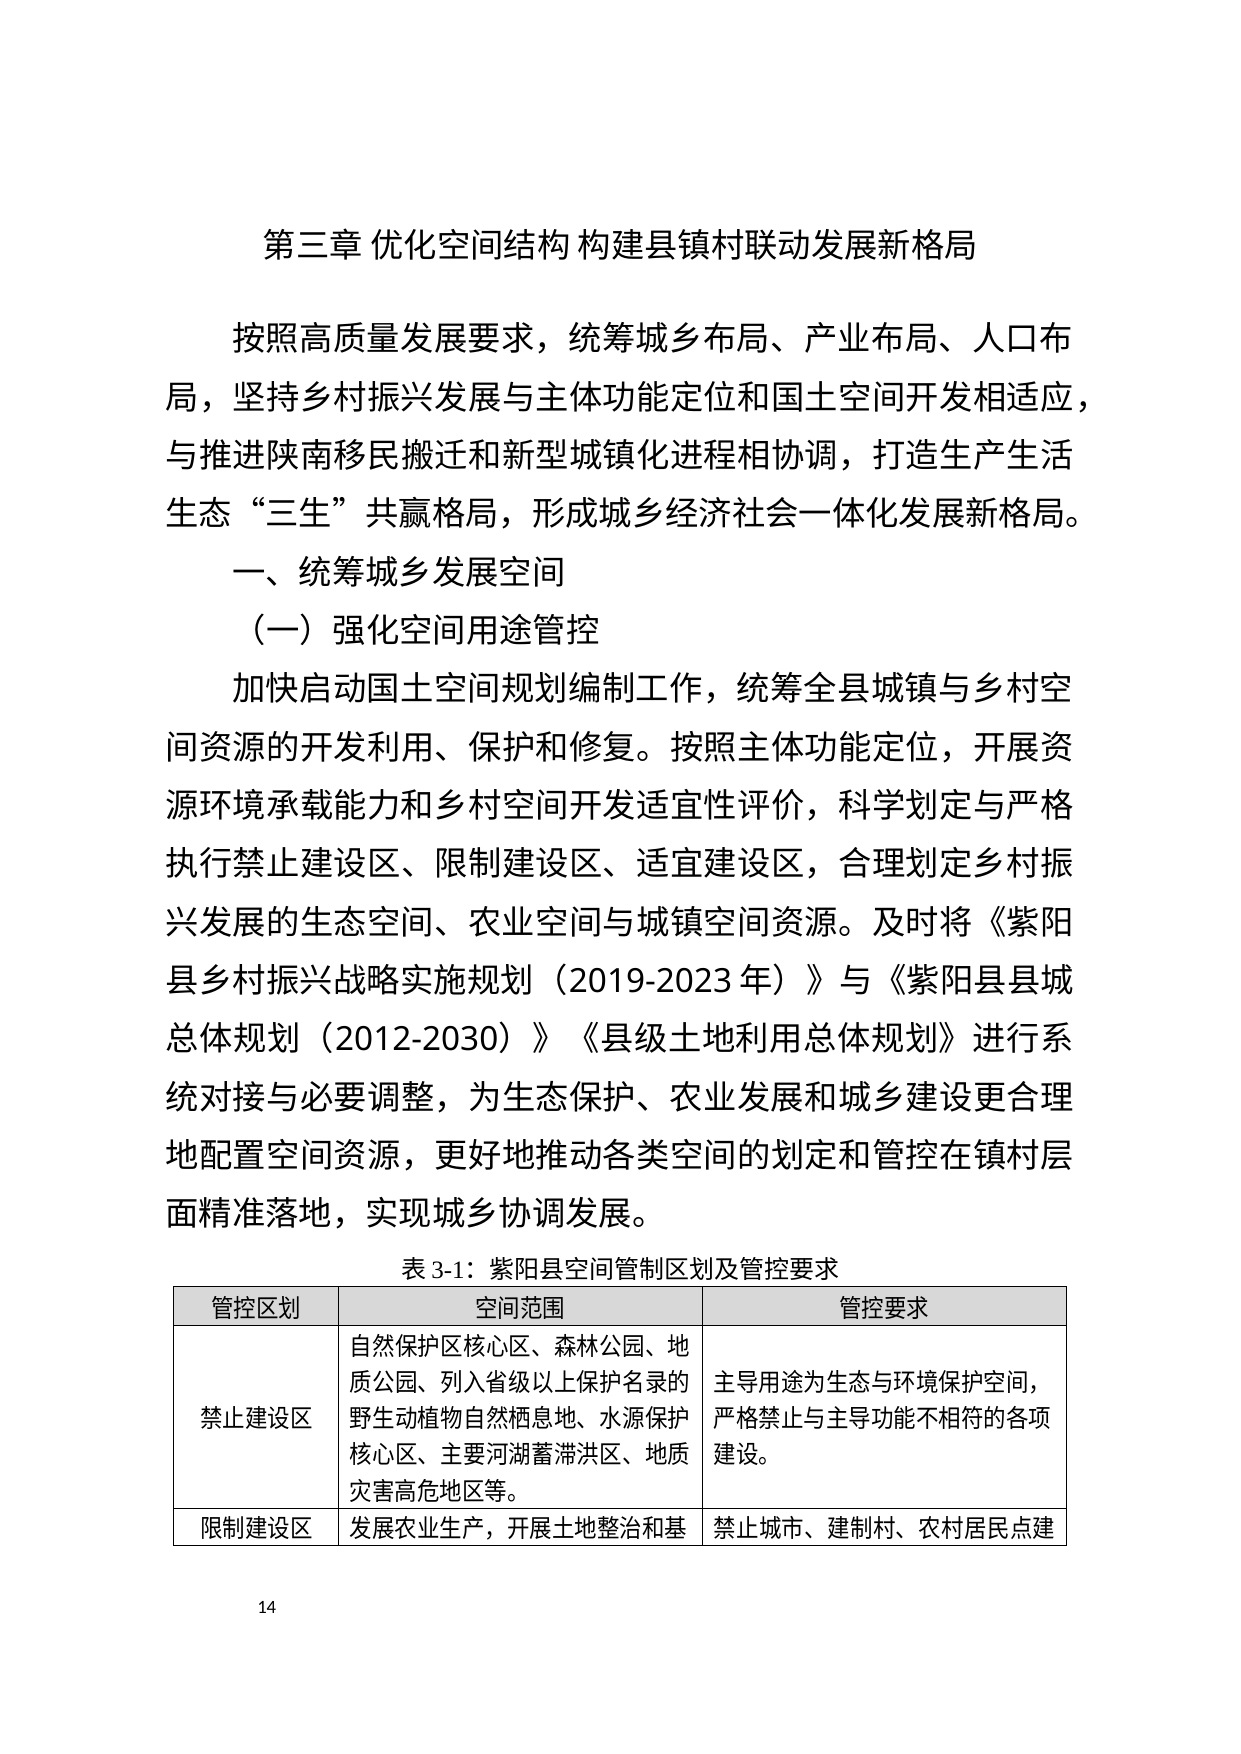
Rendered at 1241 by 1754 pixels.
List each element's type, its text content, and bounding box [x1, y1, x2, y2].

text 第三章 优化空间结构 构建县镇村联动发展新格局 [165, 219, 1075, 267]
text 表3-1：紫阳县空间管制区划及管控要求 [165, 1250, 1075, 1286]
text （一）强化空间用途管控 [165, 596, 1075, 654]
table_cell 自然保护区核心区、森林公园、地质公园、列入省级以上保护名录的野生动植物自然栖息地、水源保护核心区、主要河湖蓄滞洪区、地质灾害高危地区等。 [339, 1326, 702, 1507]
table_header 空间范围 [339, 1287, 702, 1325]
table_cell 发展农业生产，开展土地整治和基本农田建设的主要区域。 [339, 1509, 702, 1545]
table_cell 禁止城市、建制村、农村居民点建设，控制线性基础设施和独立建设项目用地。 [703, 1509, 1066, 1545]
table_cell 限制建设区 [174, 1509, 338, 1545]
text 按照高质量发展要求，统筹城乡布局、产业布局、人口布局，坚持乡村振兴发展与主体功能定位和国土空间开发相适应，与推进陕南移民搬迁和新型城镇化进程相协调，打造生产生活生态“三生”共赢格局，形成城乡经济社会一体化发展新格局。 [165, 304, 1075, 537]
table_cell 禁止建设区 [174, 1326, 338, 1507]
text 加快启动国土空间规划编制工作，统筹全县城镇与乡村空间资源的开发利用、保护和修复。按照主体功能定位，开展资源环境承载能力和乡村空间开发适宜性评价，科学划定与严格执行禁止建设区、限制建设区、适宜建设区，合理划定乡村振兴发展的生态空间、农业空间与城镇空间资源。及时将《紫阳县乡村振兴战略实施规划（2019-2023年）》与《紫阳县县城总体规划（2012-2030）》《县级土地利用总体规划》进行系统对接与必要调整，为生态保护、农业发展和城乡建设更合理地配置空间资源，更好地推动各类空间的划定和管控在镇村层面精准落地，实现城乡协调发展。 [165, 654, 1075, 1237]
table_header 管控区划 [174, 1287, 338, 1325]
table_header 管控要求 [703, 1287, 1066, 1325]
text 一、统筹城乡发展空间 [165, 537, 1075, 596]
table_cell 主导用途为生态与环境保护空间，严格禁止与主导功能不相符的各项建设。 [703, 1326, 1066, 1507]
